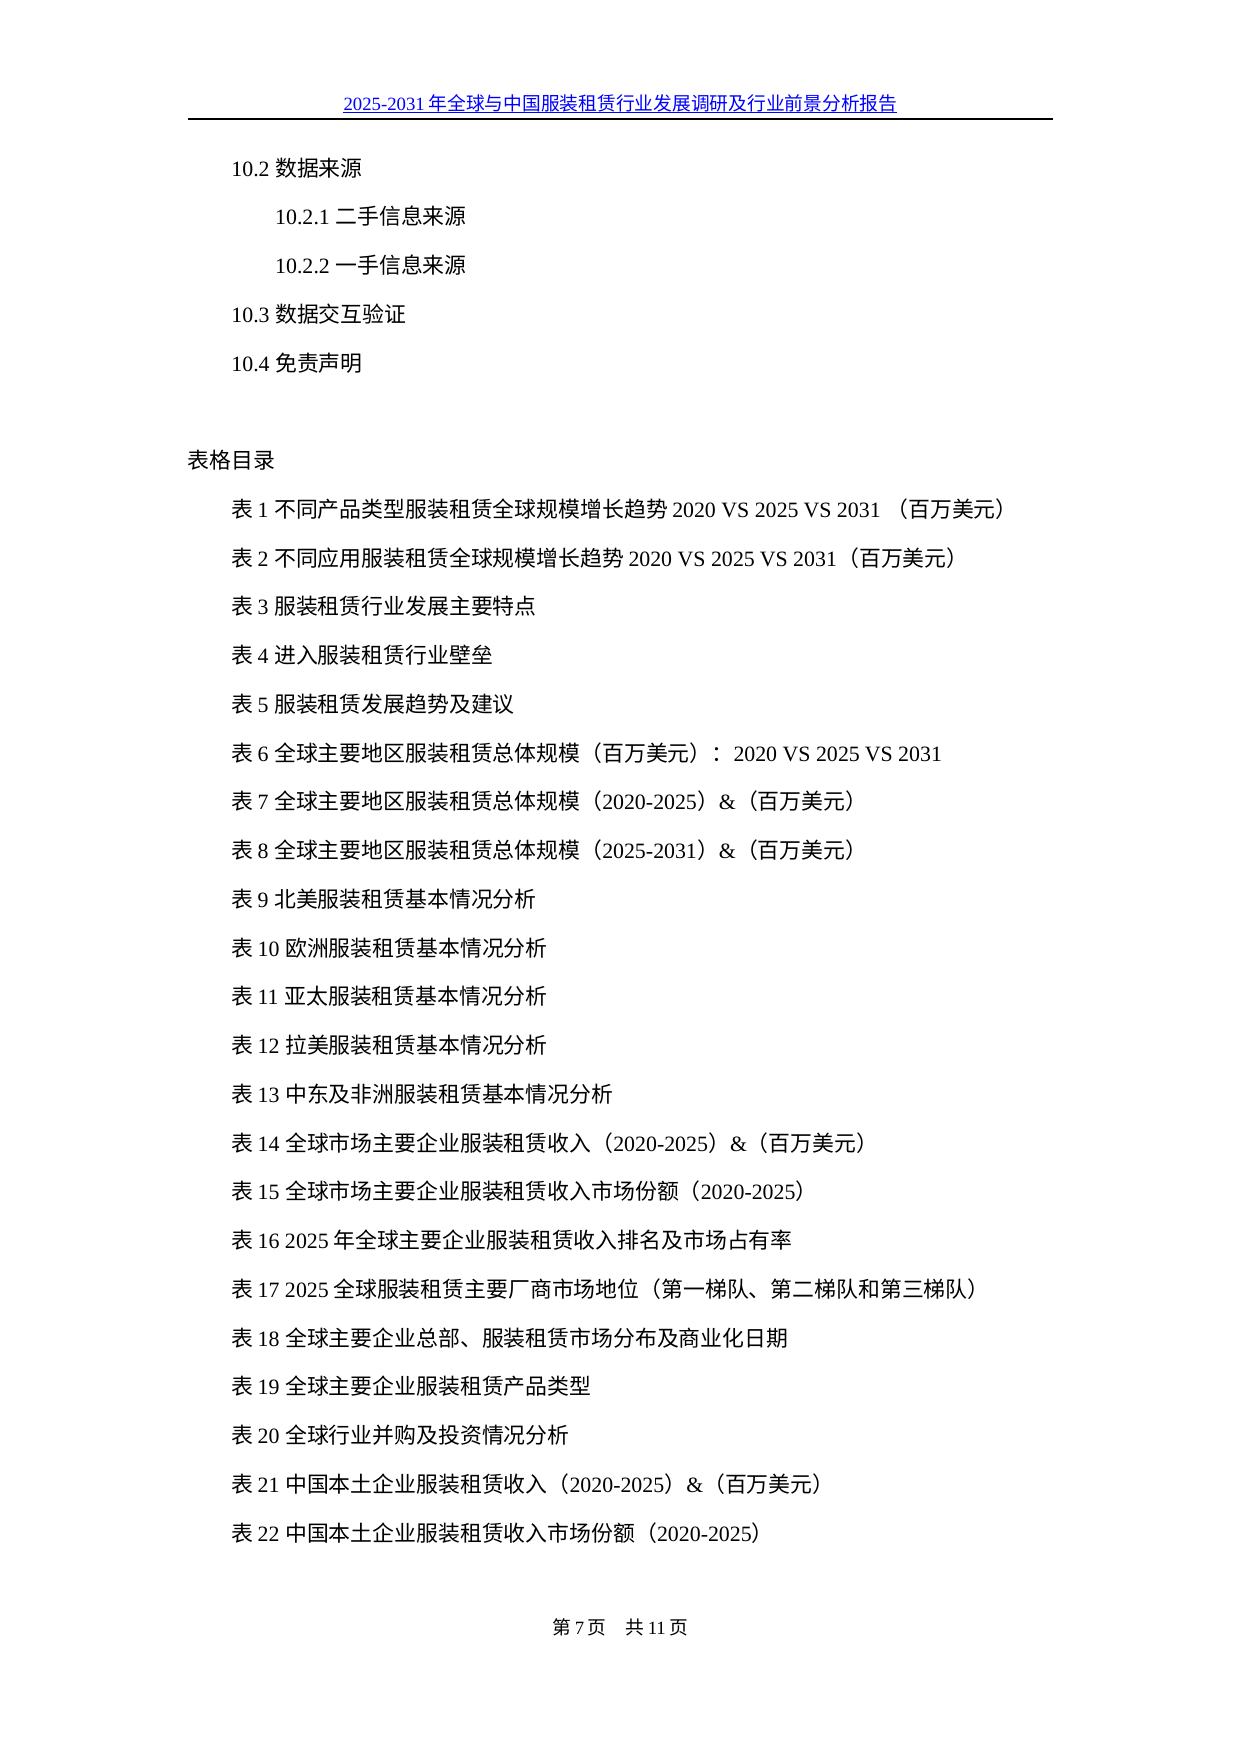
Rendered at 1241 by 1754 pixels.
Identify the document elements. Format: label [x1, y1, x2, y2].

text [187, 150, 1053, 1548]
